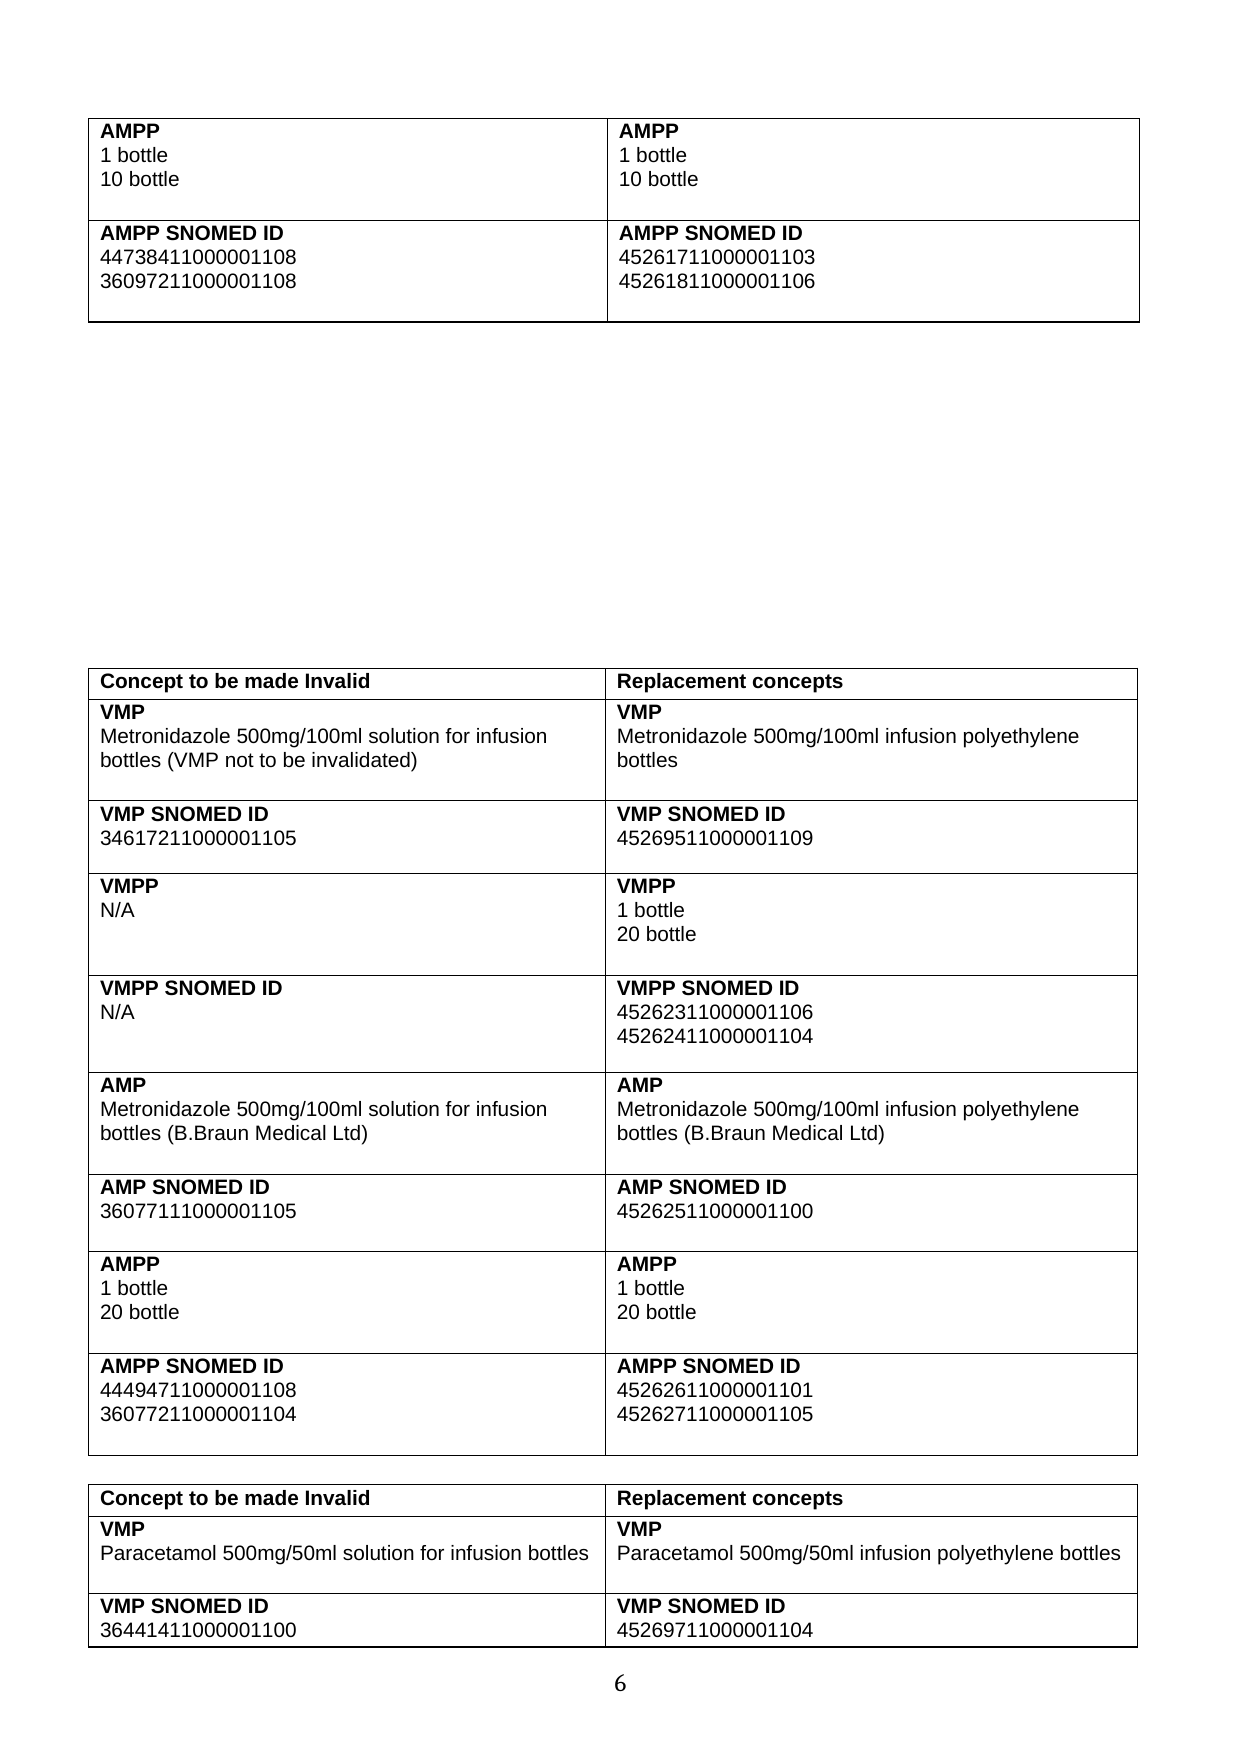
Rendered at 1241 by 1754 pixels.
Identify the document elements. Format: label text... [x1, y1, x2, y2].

table_cell VMPP SNOMED ID N/A [89, 976, 605, 1072]
table_header Replacement concepts [606, 1485, 1137, 1516]
table_cell VMPP N/A [89, 874, 605, 975]
table_header Concept to be made Invalid [89, 669, 605, 699]
table_cell AMPP 1 bottle 10 bottle [89, 119, 607, 220]
table_cell AMPP SNOMED ID 44738411000001108 36097211000001108 [89, 221, 607, 321]
table_cell AMP SNOMED ID 45262511000001100 [606, 1175, 1137, 1251]
table_cell AMPP 1 bottle 20 bottle [606, 1252, 1137, 1353]
table_cell AMPP SNOMED ID 45261711000001103 45261811000001106 [608, 221, 1139, 321]
table_cell AMP Metronidazole 500mg/100ml infusion polyethylene bottles (B.Braun Medical Ltd) [606, 1073, 1137, 1173]
table_cell AMP Metronidazole 500mg/100ml solution for infusion bottles (B.Braun Medical Ltd) [89, 1073, 605, 1173]
table_cell AMPP 1 bottle 10 bottle [608, 119, 1139, 220]
table_cell VMP SNOMED ID 34617211000001105 [89, 801, 605, 873]
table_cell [89, 1594, 605, 1646]
table_cell AMPP SNOMED ID 45262611000001101 45262711000001105 [606, 1354, 1137, 1454]
table_cell VMPP SNOMED ID 45262311000001106 45262411000001104 [606, 976, 1137, 1072]
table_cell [606, 1594, 1137, 1646]
table_cell VMP Paracetamol 500mg/50ml infusion polyethylene bottles [606, 1517, 1137, 1593]
table_cell AMPP SNOMED ID 44494711000001108 36077211000001104 [89, 1354, 605, 1454]
table_cell AMPP 1 bottle 20 bottle [89, 1252, 605, 1353]
table_cell VMP Metronidazole 500mg/100ml solution for infusion bottles (VMP not to be invalidated) [89, 700, 605, 800]
table_cell VMP SNOMED ID 45269511000001109 [606, 801, 1137, 873]
table_header Concept to be made Invalid [89, 1485, 605, 1516]
table_cell AMP SNOMED ID 36077111000001105 [89, 1175, 605, 1251]
table_cell VMP Metronidazole 500mg/100ml infusion polyethylene bottles [606, 700, 1137, 800]
table_cell VMPP 1 bottle 20 bottle [606, 874, 1137, 975]
table_header Replacement concepts [606, 669, 1137, 699]
table_cell VMP Paracetamol 500mg/50ml solution for infusion bottles [89, 1517, 605, 1593]
